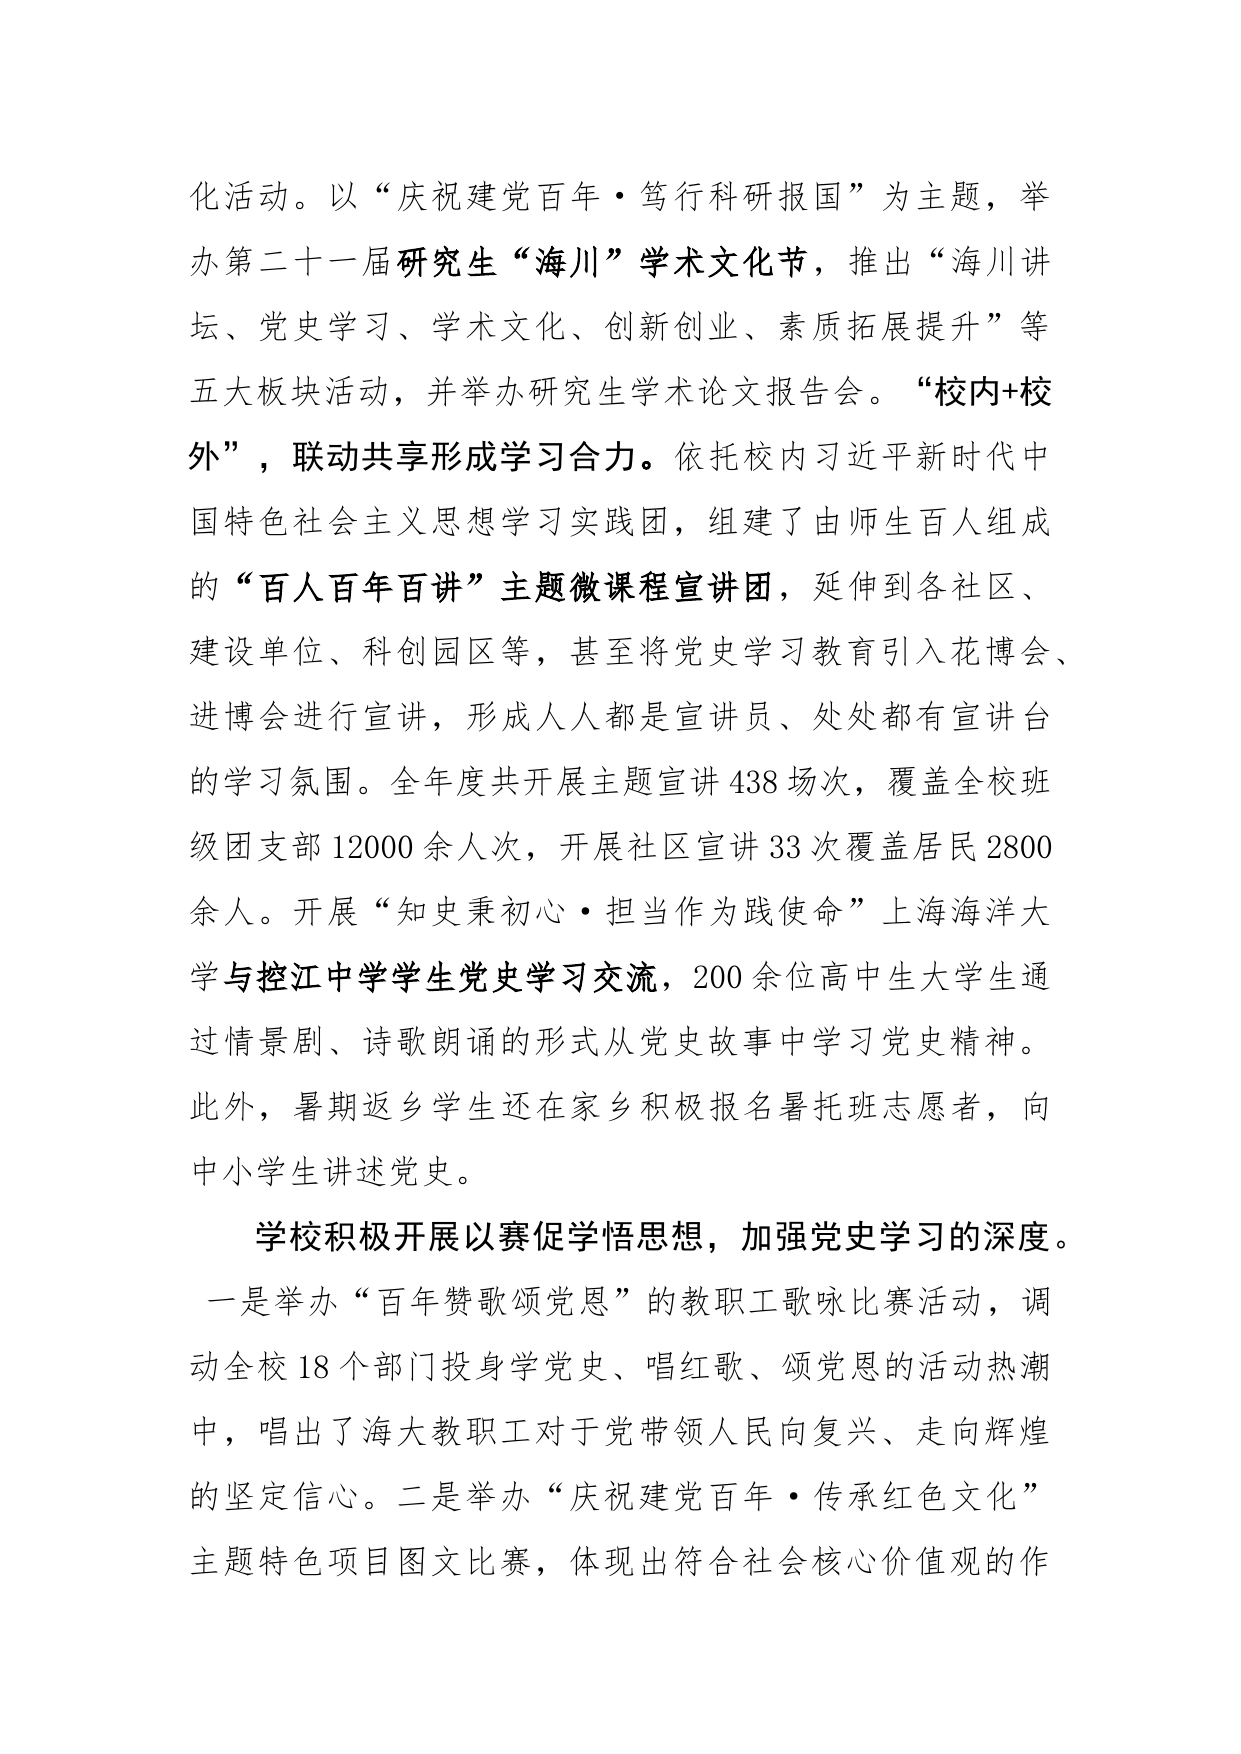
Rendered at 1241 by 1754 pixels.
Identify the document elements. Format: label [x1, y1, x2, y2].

text [187, 1202, 1053, 1592]
text [187, 162, 1053, 1202]
